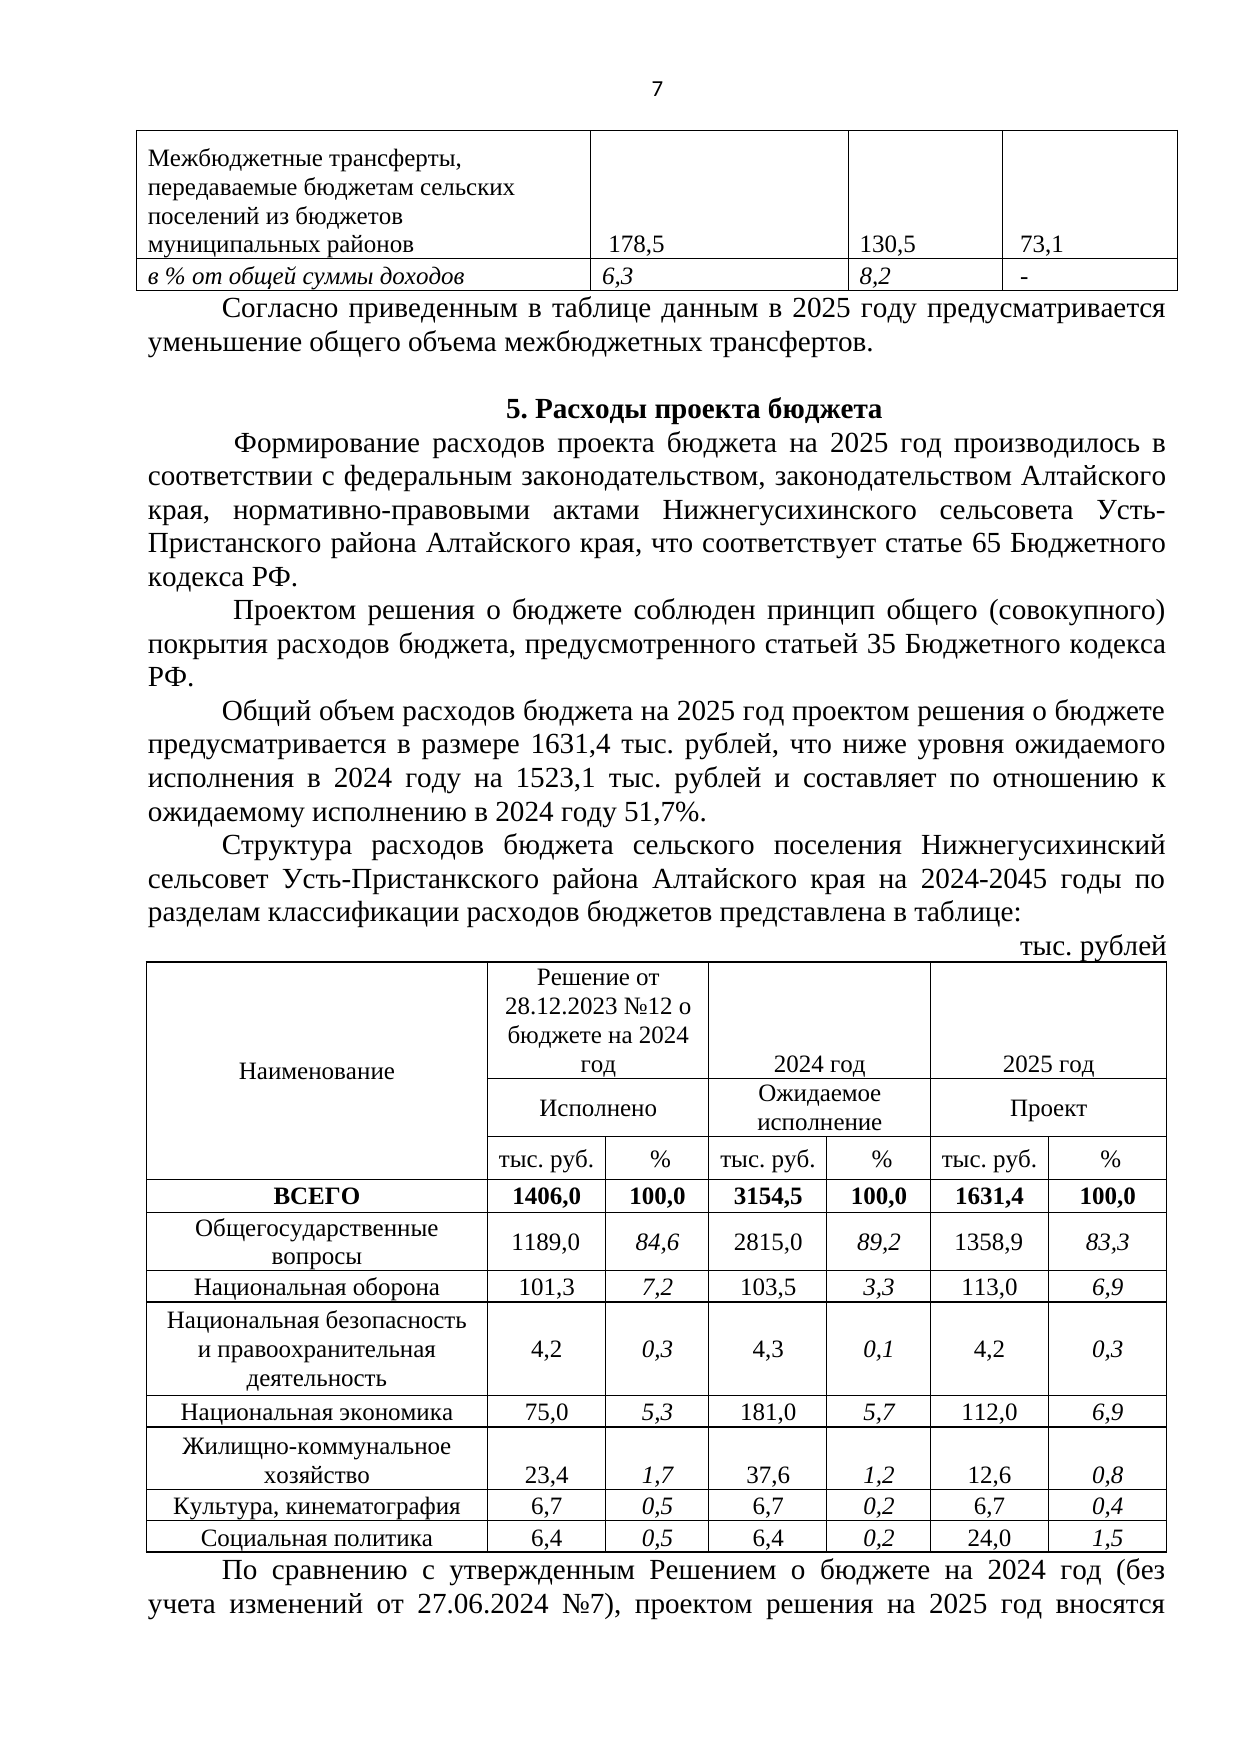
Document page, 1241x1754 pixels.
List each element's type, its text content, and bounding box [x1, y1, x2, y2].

table_cell % [827, 1137, 930, 1179]
table_cell Проект [931, 1079, 1166, 1136]
table_cell 12,6 [931, 1428, 1048, 1489]
text Формирование расходов проекта бюджета на 2025 год производилось в соответствии с федеральным законодательством, законодательством Алтайского края, нормативно-правовыми актами Нижнегусихинского сельсовета Усть-Пристанского района Алтайского края, что соответствует статье 65 Бюджетного кодекса РФ. [148, 425, 1167, 592]
table_cell 75,0 [488, 1396, 605, 1426]
table_header Решение от 28.12.2023 №12 о бюджете на 2024 год [488, 963, 708, 1077]
table_cell 6,9 [1049, 1396, 1166, 1426]
table_cell 0,3 [1049, 1303, 1166, 1395]
table_cell Исполнено [488, 1079, 708, 1136]
table_cell 5,7 [827, 1396, 930, 1426]
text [148, 1553, 1167, 1619]
table_header 2025 год [931, 963, 1166, 1077]
table_cell Национальная экономика [147, 1396, 487, 1426]
table_cell 0,5 [606, 1521, 708, 1551]
table_cell 0,5 [606, 1490, 708, 1520]
table_cell 89,2 [827, 1213, 930, 1270]
table_cell 6,4 [709, 1521, 826, 1551]
table_cell 6,3 [591, 259, 848, 289]
table_cell 101,3 [488, 1271, 605, 1301]
table_cell тыс. руб. [931, 1137, 1048, 1179]
table_cell Ожидаемое исполнение [709, 1079, 930, 1136]
table_cell тыс. руб. [709, 1137, 826, 1179]
text тыс. рублей [148, 928, 1167, 961]
table_cell 1,7 [606, 1428, 708, 1489]
table_cell 3,3 [827, 1271, 930, 1301]
table_cell 23,4 [488, 1428, 605, 1489]
table_cell 5,3 [606, 1396, 708, 1426]
table_cell 0,4 [1049, 1490, 1166, 1520]
table_cell 1,2 [827, 1428, 930, 1489]
table_cell 1406,0 [488, 1180, 605, 1212]
text Проектом решения о бюджете соблюден принцип общего (совокупного) покрытия расходов бюджета, предусмотренного статьей 35 Бюджетного кодекса РФ. [148, 592, 1167, 693]
table_cell в % от общей суммы доходов [137, 259, 590, 289]
table_cell Жилищно-коммунальное хозяйство [147, 1428, 487, 1489]
text Согласно приведенным в таблице данным в 2025 году предусматривается уменьшение общего объема межбюджетных трансфертов. [148, 291, 1167, 358]
table_cell 0,8 [1049, 1428, 1166, 1489]
table_cell 0,1 [827, 1303, 930, 1395]
table_cell 1358,9 [931, 1213, 1048, 1270]
table_cell 103,5 [709, 1271, 826, 1301]
table_cell 4,2 [488, 1303, 605, 1395]
table_cell 100,0 [1049, 1180, 1166, 1212]
table_cell Общегосударственные вопросы [147, 1213, 487, 1270]
table_cell 100,0 [827, 1180, 930, 1212]
table_cell 112,0 [931, 1396, 1048, 1426]
table_cell % [606, 1137, 708, 1179]
table_header 2024 год [709, 963, 930, 1077]
table_cell Социальная политика [147, 1521, 487, 1551]
table_cell 100,0 [606, 1180, 708, 1212]
table_cell 73,1 [1003, 131, 1177, 258]
table_cell 178,5 [591, 131, 848, 258]
table_cell 130,5 [849, 131, 1002, 258]
table_cell 2815,0 [709, 1213, 826, 1270]
table_cell 1,5 [1049, 1521, 1166, 1551]
table_cell Национальная оборона [147, 1271, 487, 1301]
table_cell 0,3 [606, 1303, 708, 1395]
table_cell 8,2 [849, 259, 1002, 289]
table_cell Национальная безопасность и правоохранительная деятельность [147, 1303, 487, 1395]
table_cell 6,9 [1049, 1271, 1166, 1301]
table_cell 1189,0 [488, 1213, 605, 1270]
text Структура расходов бюджета сельского поселения Нижнегусихинский сельсовет Усть-Пристанкского района Алтайского края на 2024-2045 годы по разделам классификации расходов бюджетов представлена в таблице: [148, 827, 1167, 928]
table_cell 6,7 [931, 1490, 1048, 1520]
table_cell тыс. руб. [488, 1137, 605, 1179]
table_cell 0,2 [827, 1521, 930, 1551]
text 5. Расходы проекта бюджета [148, 391, 1167, 425]
table_cell 37,6 [709, 1428, 826, 1489]
table_cell 1631,4 [931, 1180, 1048, 1212]
table_cell % [1049, 1137, 1166, 1179]
table_cell ВСЕГО [147, 1180, 487, 1212]
table_cell 4,2 [931, 1303, 1048, 1395]
table_cell 113,0 [931, 1271, 1048, 1301]
table_cell 24,0 [931, 1521, 1048, 1551]
table_cell Межбюджетные трансферты, передаваемые бюджетам сельских поселений из бюджетов муниципальных районов [137, 131, 590, 258]
table_cell 6,7 [488, 1490, 605, 1520]
table_cell 83,3 [1049, 1213, 1166, 1270]
text Общий объем расходов бюджета на 2025 год проектом решения о бюджете предусматривается в размере 1631,4 тыс. рублей, что ниже уровня ожидаемого исполнения в 2024 году на 1523,1 тыс. рублей и составляет по отношению к ожидаемому исполнению в 2024 году 51,7%. [148, 693, 1167, 827]
table_cell 6,7 [709, 1490, 826, 1520]
table_cell Культура, кинематография [147, 1490, 487, 1520]
table_header Наименование [147, 963, 487, 1179]
table_cell 84,6 [606, 1213, 708, 1270]
table_cell - [1003, 259, 1177, 289]
table_cell 4,3 [709, 1303, 826, 1395]
table_cell 7,2 [606, 1271, 708, 1301]
table_cell 181,0 [709, 1396, 826, 1426]
table_cell 3154,5 [709, 1180, 826, 1212]
table_cell 0,2 [827, 1490, 930, 1520]
table_cell 6,4 [488, 1521, 605, 1551]
